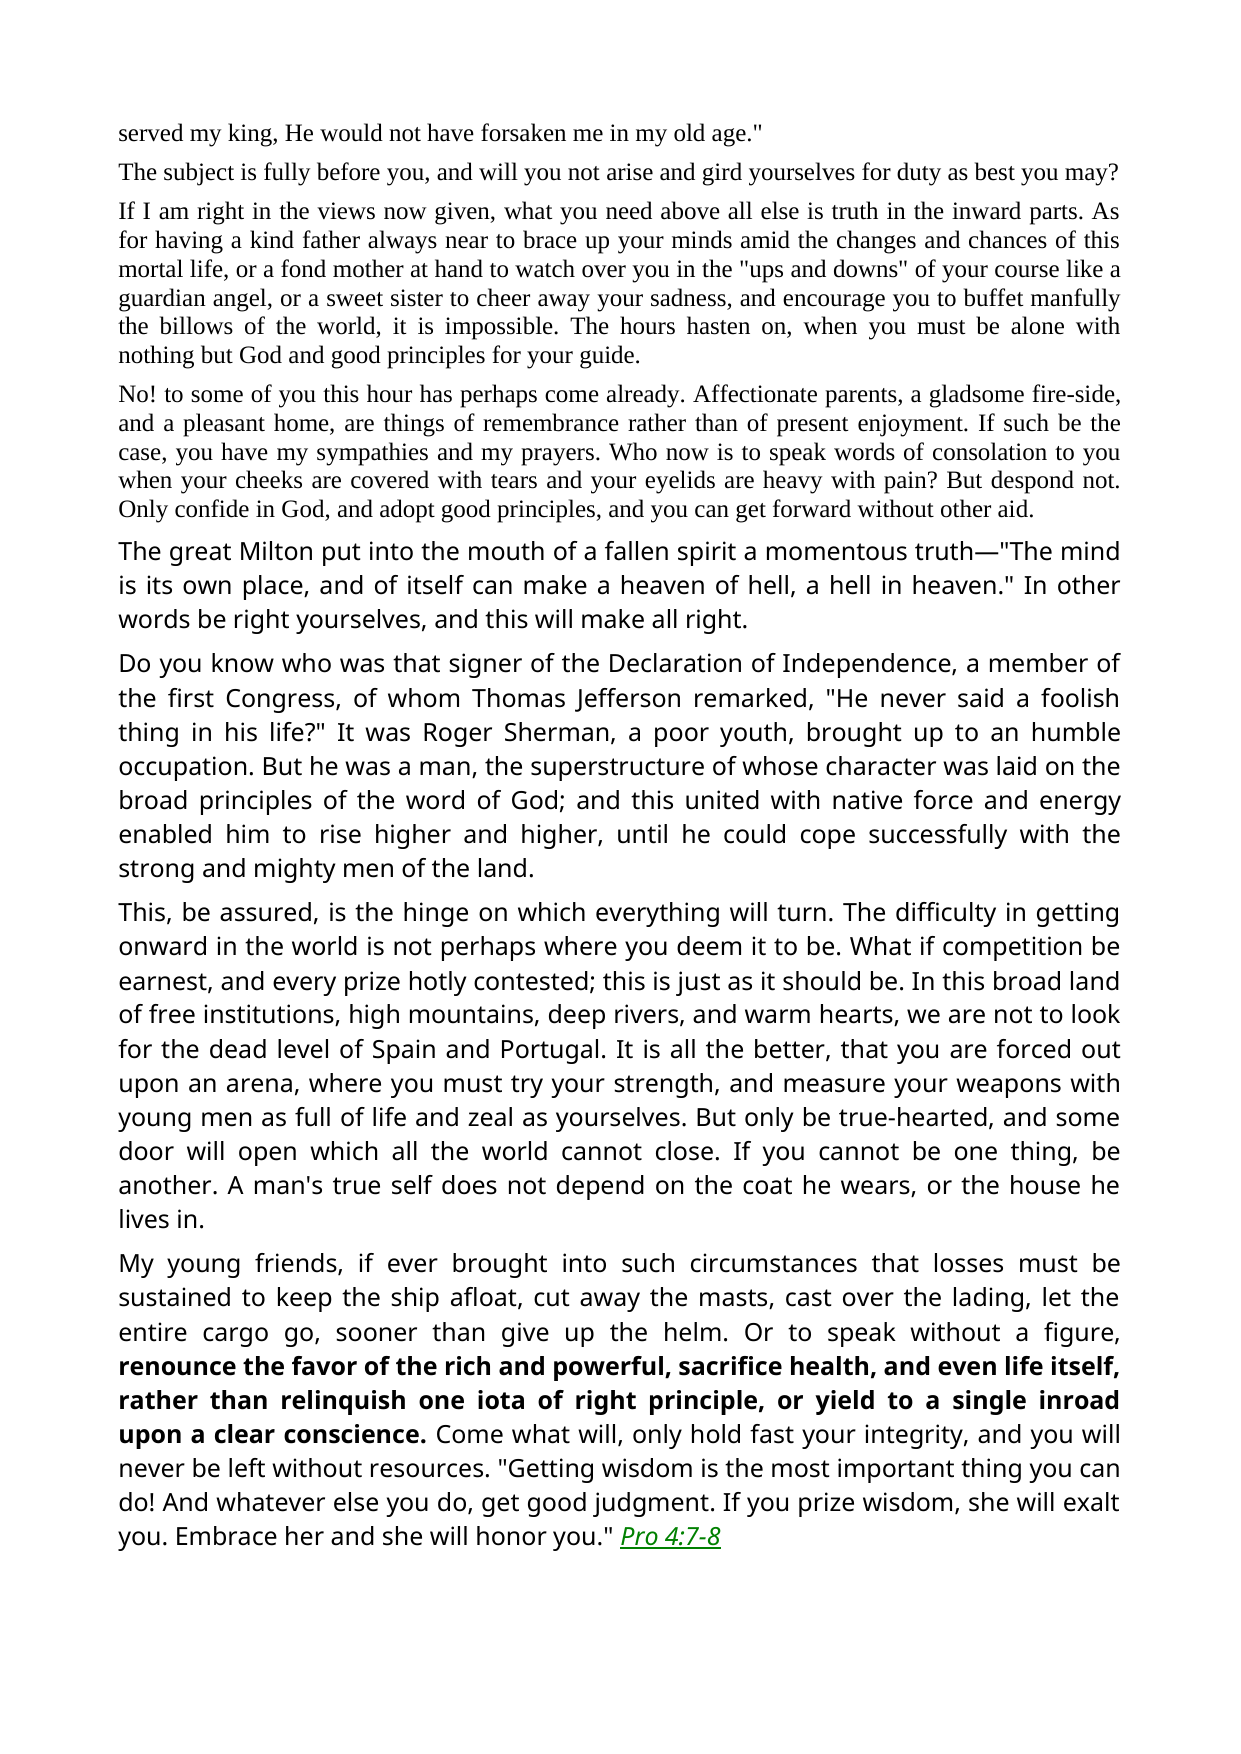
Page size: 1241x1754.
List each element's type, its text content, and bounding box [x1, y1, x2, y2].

text The great Milton put into the mouth of a fallen spirit a momentous truth—"The mind is its own place, and of itself can make a heaven of hell, a hell in heaven." In other words be right yourselves, and this will make all right. [118, 533, 1122, 636]
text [118, 118, 1122, 147]
text If I am right in the views now given, what you need above all else is truth in the inward parts. As for having a kind father always near to brace up your minds amid the changes and chances of this mortal life, or a fond mother at hand to watch over you in the "ups and downs" of your course like a guardian angel, or a sweet sister to cheer away your sadness, and encourage you to buffet manfully the billows of the world, it is impossible. The hours hasten on, when you must be alone with nothing but God and good principles for your guide. [118, 196, 1122, 369]
text My young friends, if ever brought into such circumstances that losses must be sustained to keep the ship afloat, cut away the masts, cast over the lading, let the entire cargo go, sooner than give up the helm. Or to speak without a figure, renounce the favor of the rich and powerful, sacrifice health, and even life itself, rather than relinquish one iota of right principle, or yield to a single inroad upon a clear conscience. Come what will, only hold fast your integrity, and you will never be left without resources. "Getting wisdom is the most important thing you can do! And whatever else you do, get good judgment. If you prize wisdom, she will exalt you. Embrace her and she will honor you." Pro 4:7-8 [118, 1246, 1122, 1553]
text The subject is fully before you, and will you not arise and gird yourselves for duty as best you may? [118, 157, 1122, 186]
text No! to some of you this hour has perhaps come already. Affectionate parents, a gladsome fire-side, and a pleasant home, are things of remembrance rather than of present enjoyment. If such be the case, you have my sympathies and my prayers. Who now is to speak words of consolation to you when your cheeks are covered with tears and your eyelids are heavy with pain? But despond not. Only confide in God, and adopt good principles, and you can get forward without other aid. [118, 379, 1122, 523]
text This, be assured, is the hinge on which everything will turn. The difficulty in getting onward in the world is not perhaps where you deem it to be. What if competition be earnest, and every prize hotly contested; this is just as it should be. In this broad land of free institutions, high mountains, deep rivers, and warm hearts, we are not to look for the dead level of Spain and Portugal. It is all the better, that you are forced out upon an arena, where you must try your strength, and measure your weapons with young men as full of life and zeal as yourselves. But only be true-hearted, and some door will open which all the world cannot close. If you cannot be one thing, be another. A man's true self does not depend on the coat he wears, or the house he lives in. [118, 895, 1122, 1236]
text Do you know who was that signer of the Declaration of Independence, a member of the first Congress, of whom Thomas Jefferson remarked, "He never said a foolish thing in his life?" It was Roger Sherman, a poor youth, brought up to an humble occupation. But he was a man, the superstructure of whose character was laid on the broad principles of the word of God; and this united with native force and energy enabled him to rise higher and higher, until he could cope successfully with the strong and mighty men of the land. [118, 646, 1122, 884]
